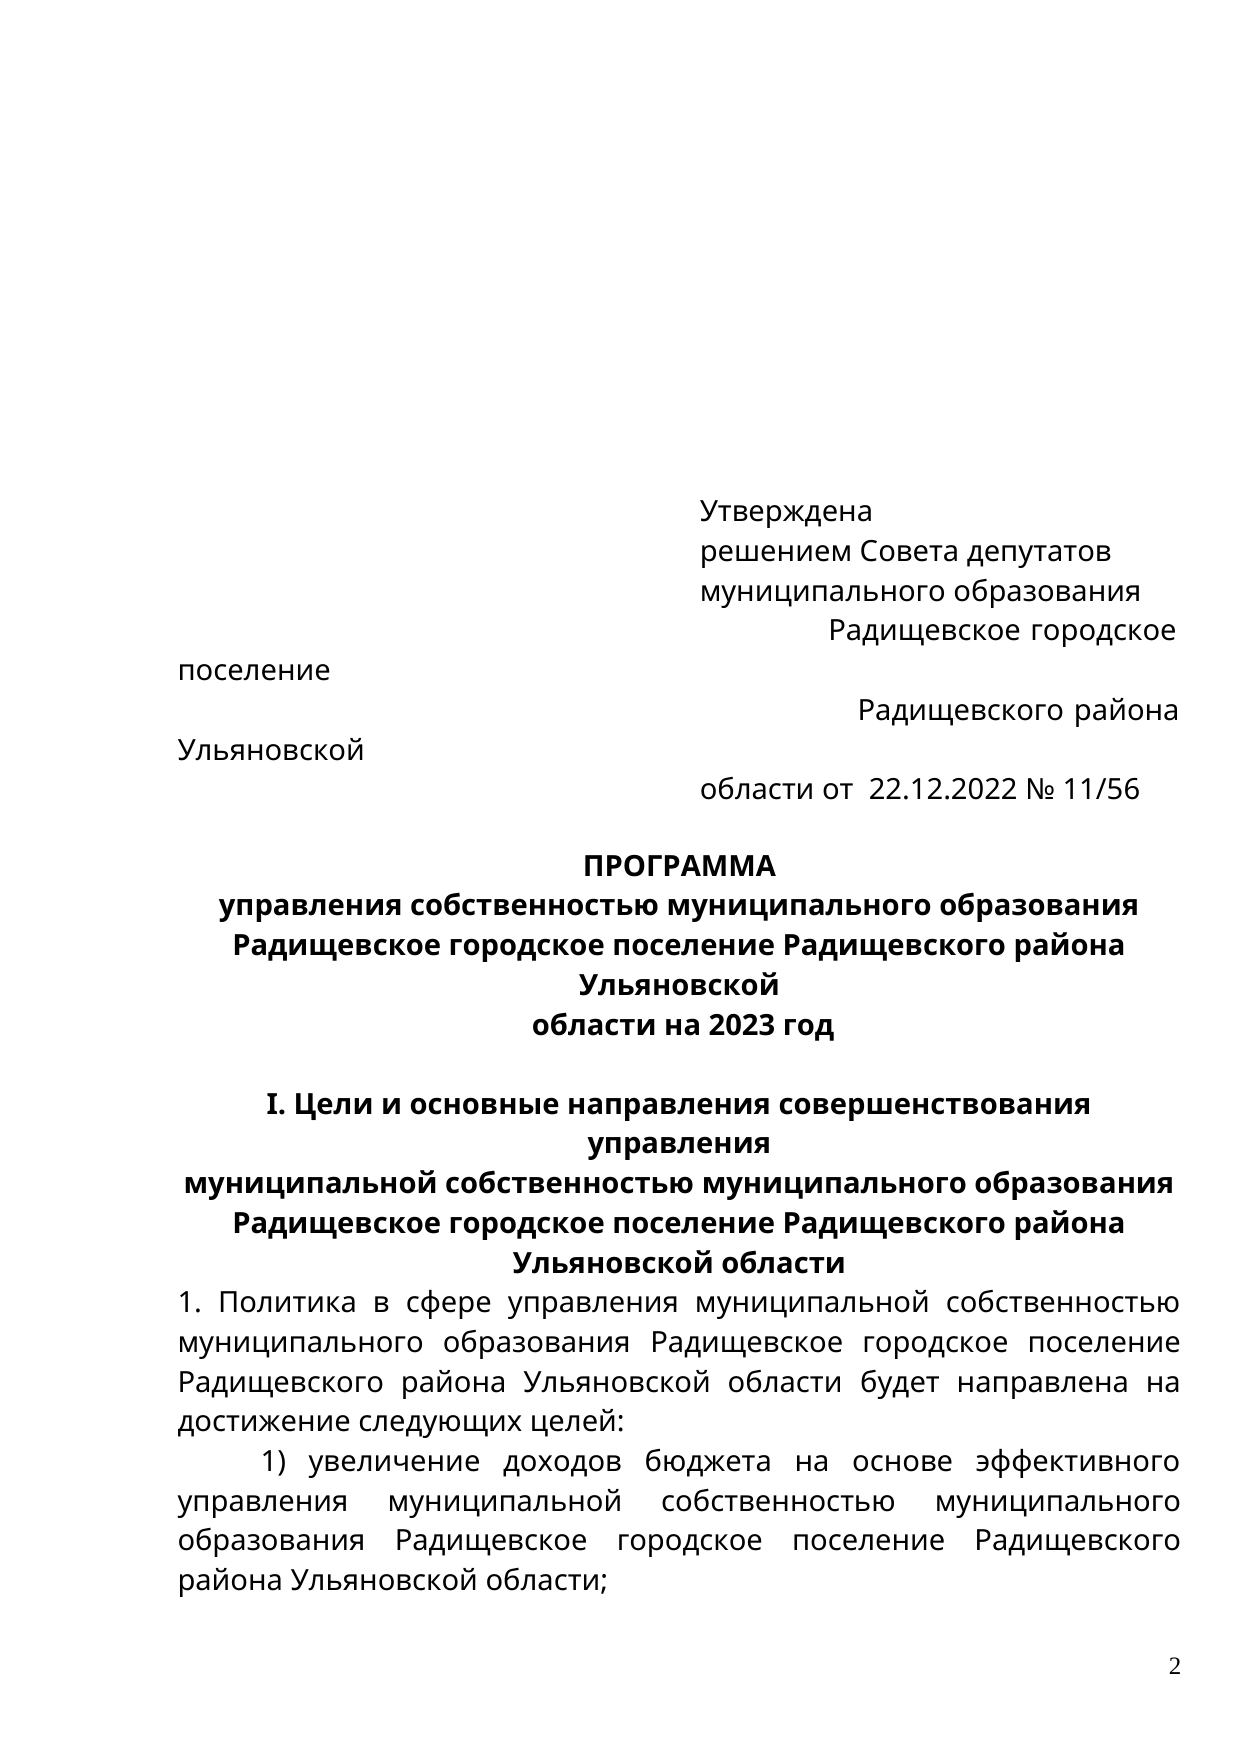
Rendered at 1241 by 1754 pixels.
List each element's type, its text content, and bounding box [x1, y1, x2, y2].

text области на 2023 год [177, 1004, 1181, 1043]
text Радищевского района Ульяновской [177, 689, 1181, 768]
text Цели и основные направления совершенствования управления [177, 1083, 1181, 1162]
text решением Совета депутатов [177, 530, 1181, 570]
text муниципальной собственностью муниципального образования Радищевское городское поселение Радищевского района Ульяновской области [177, 1162, 1181, 1282]
text 1. Политика в сфере управления муниципальной собственностью муниципального образования Радищевское городское поселение Радищевского района Ульяновской области будет направлена на достижение следующих целей: [177, 1282, 1181, 1440]
text 1) увеличение доходов бюджета на основе эффективного управления муниципальной собственностью муниципального образования Радищевское городское поселение Радищевского района Ульяновской области; [177, 1440, 1181, 1599]
text муниципального образования [177, 570, 1181, 610]
text управления собственностью муниципального образования [177, 885, 1181, 924]
text Радищевское городское поселение Радищевского района Ульяновской [177, 924, 1181, 1004]
text Утверждена [177, 491, 1181, 530]
text ПРОГРАММА [177, 845, 1181, 885]
text Радищевское городское поселение [177, 610, 1181, 689]
text области от 22.12.2022 № 11/56 [177, 768, 1181, 808]
